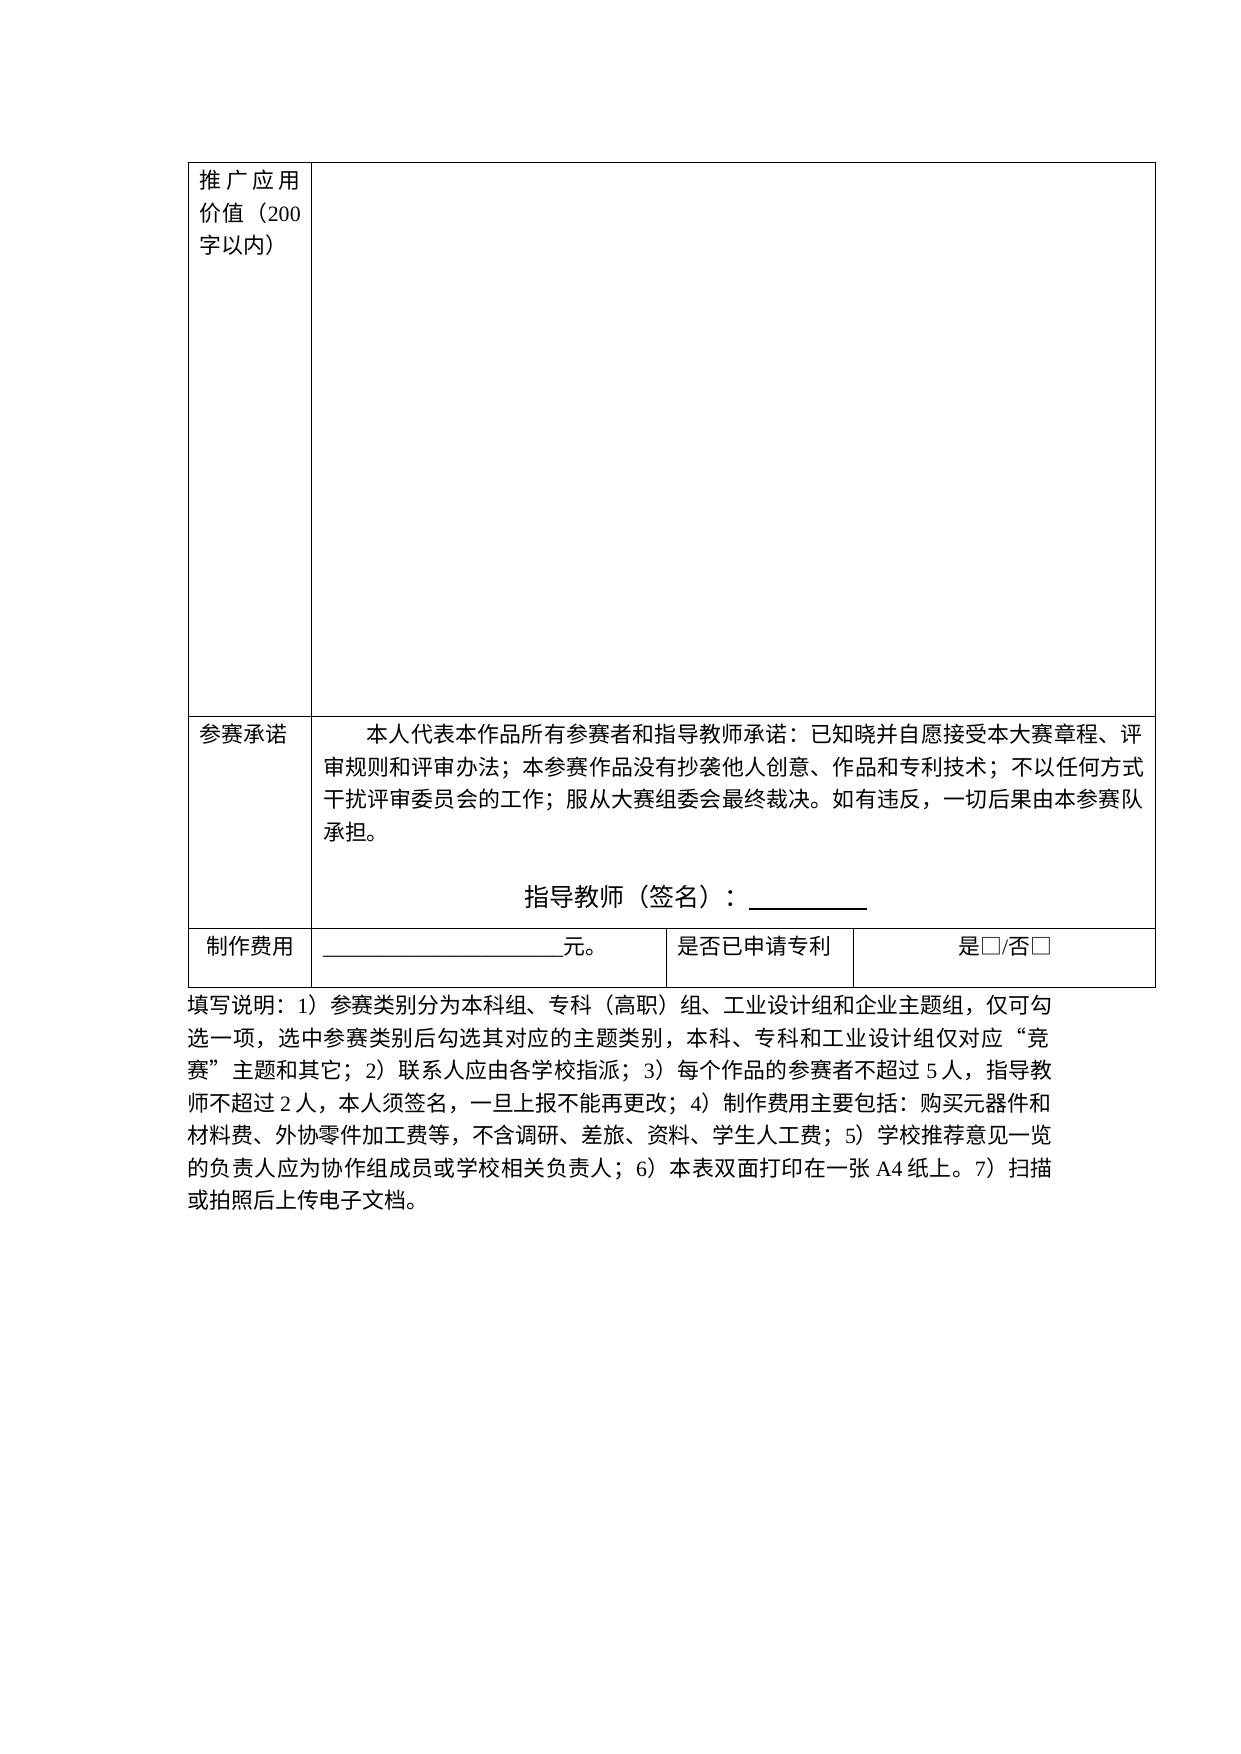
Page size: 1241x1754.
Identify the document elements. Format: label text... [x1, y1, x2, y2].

table_cell [312, 163, 1155, 716]
table_cell 制作费用 [189, 929, 311, 987]
table_cell 本人代表本作品所有参赛者和指导教师承诺：已知晓并自愿接受本大赛章程、评审规则和评审办法；本参赛作品没有抄袭他人创意、作品和专利技术；不以任何方式干扰评审委员会的工作；服从大赛组委会最终裁决。如有违反，一切后果由本参赛队承担。 指导教师（签名）： [312, 717, 1155, 928]
table_cell 参赛承诺 [189, 717, 311, 928]
table_cell ______________________元。 [312, 929, 666, 987]
table_cell 是□/否□ [854, 929, 1155, 987]
table_cell 推广应用价值（200字以内） [189, 163, 311, 716]
text 填写说明：1）参赛类别分为本科组、专科（高职）组、工业设计组和企业主题组，仅可勾选一项，选中参赛类别后勾选其对应的主题类别，本科、专科和工业设计组仅对应“竞赛”主题和其它；2）联系人应由各学校指派；3）每个作品的参赛者不超过5人，指导教师不超过2人，本人须签名，一旦上报不能再更改；4）制作费用主要包括：购买元器件和材料费、外协零件加工费等，不含调研、差旅、资料、学生人工费；5）学校推荐意见一览的负责人应为协作组成员或学校相关负责人；6）本表双面打印在一张A4纸上。7）扫描或拍照后上传电子文档。 [187, 988, 1053, 1215]
table_cell 是否已申请专利 [667, 929, 853, 987]
